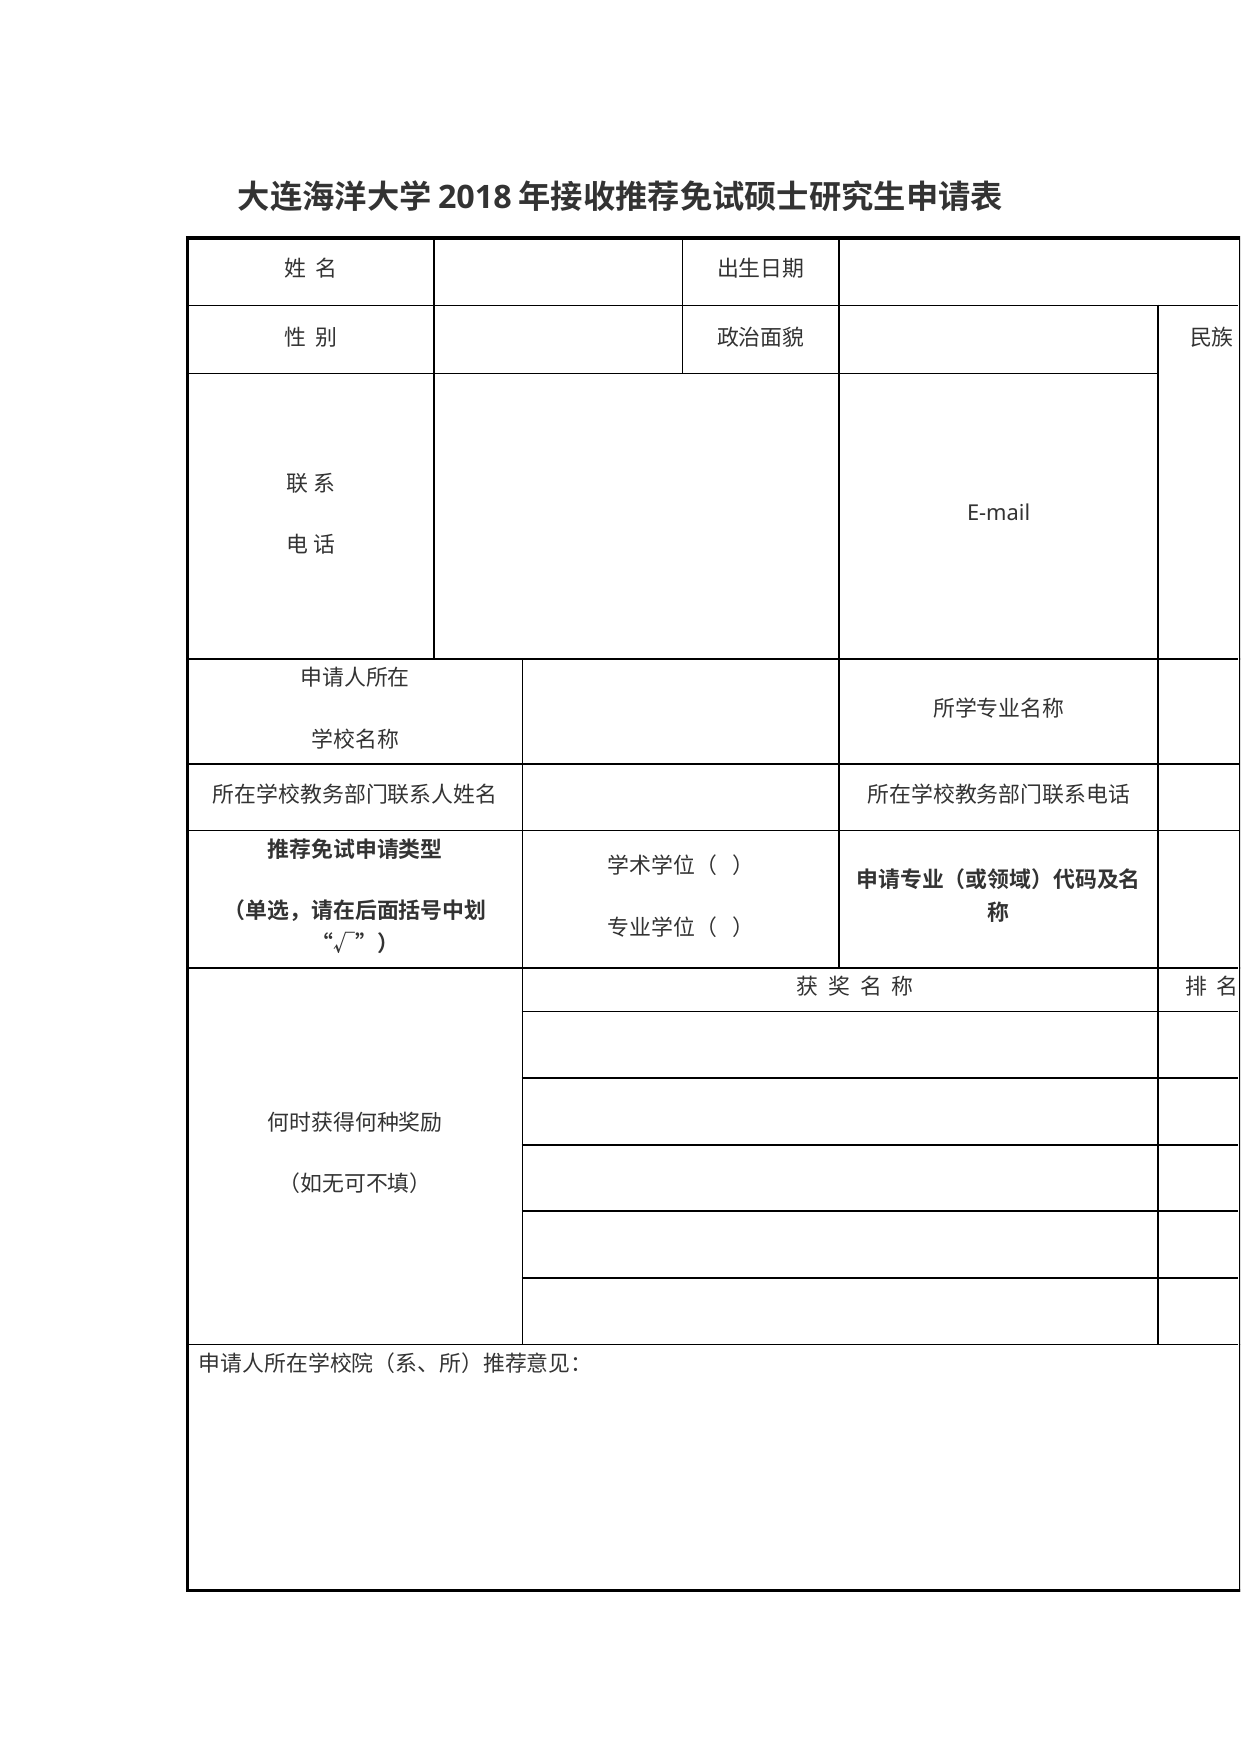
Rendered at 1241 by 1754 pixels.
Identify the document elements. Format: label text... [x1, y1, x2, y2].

table_cell 何时获得何种奖励 （如无可不填） [189, 969, 522, 1343]
table_header 姓 名 [189, 240, 433, 304]
table_cell 所在学校教务部门联系人姓名 [189, 765, 522, 830]
table_cell E-mail [840, 374, 1157, 658]
table_cell 政治面貌 [683, 306, 838, 373]
table_cell [1159, 1011, 1239, 1077]
table_cell [435, 374, 838, 658]
table_cell [1159, 765, 1239, 830]
table_cell [523, 1079, 1157, 1144]
table_cell [435, 306, 682, 373]
table_cell [523, 1279, 1157, 1343]
table_cell [840, 306, 1157, 373]
table_cell 排 名 [1159, 967, 1239, 1011]
table_header [435, 240, 682, 304]
table_cell [523, 660, 838, 763]
table_cell 民族 [1159, 305, 1239, 373]
table_header 出生日期 [683, 240, 838, 304]
table_cell [523, 765, 838, 830]
table_cell 获 奖 名 称 [523, 969, 1157, 1011]
table_cell 学术学位（ ） 专业学位（ ） [523, 831, 838, 967]
table_cell 性 别 [189, 306, 433, 373]
table_cell 所学专业名称 [840, 660, 1157, 763]
table_cell [1159, 1210, 1239, 1277]
table_cell 申请人所在 学校名称 [189, 660, 522, 763]
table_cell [189, 1344, 1239, 1589]
table_cell [1159, 1077, 1239, 1144]
table_cell [1159, 658, 1239, 763]
table_cell 申请专业（或领域）代码及名称 [840, 831, 1157, 967]
text 大连海洋大学2018年接收推荐免试硕士研究生申请表 [187, 162, 1053, 227]
table_cell 推荐免试申请类型 （单选，请在后面括号中划“√”） [189, 831, 522, 967]
table_cell [523, 1146, 1157, 1210]
table_cell [523, 1212, 1157, 1277]
table_cell 所在学校教务部门联系电话 [840, 765, 1157, 830]
table_header [840, 240, 1239, 304]
table_cell [523, 1012, 1157, 1077]
table_cell 联 系 电 话 [189, 374, 433, 658]
table_cell [1159, 1277, 1239, 1343]
table_cell [1159, 1144, 1239, 1210]
table_cell [1159, 831, 1239, 967]
table_cell [1159, 373, 1239, 658]
